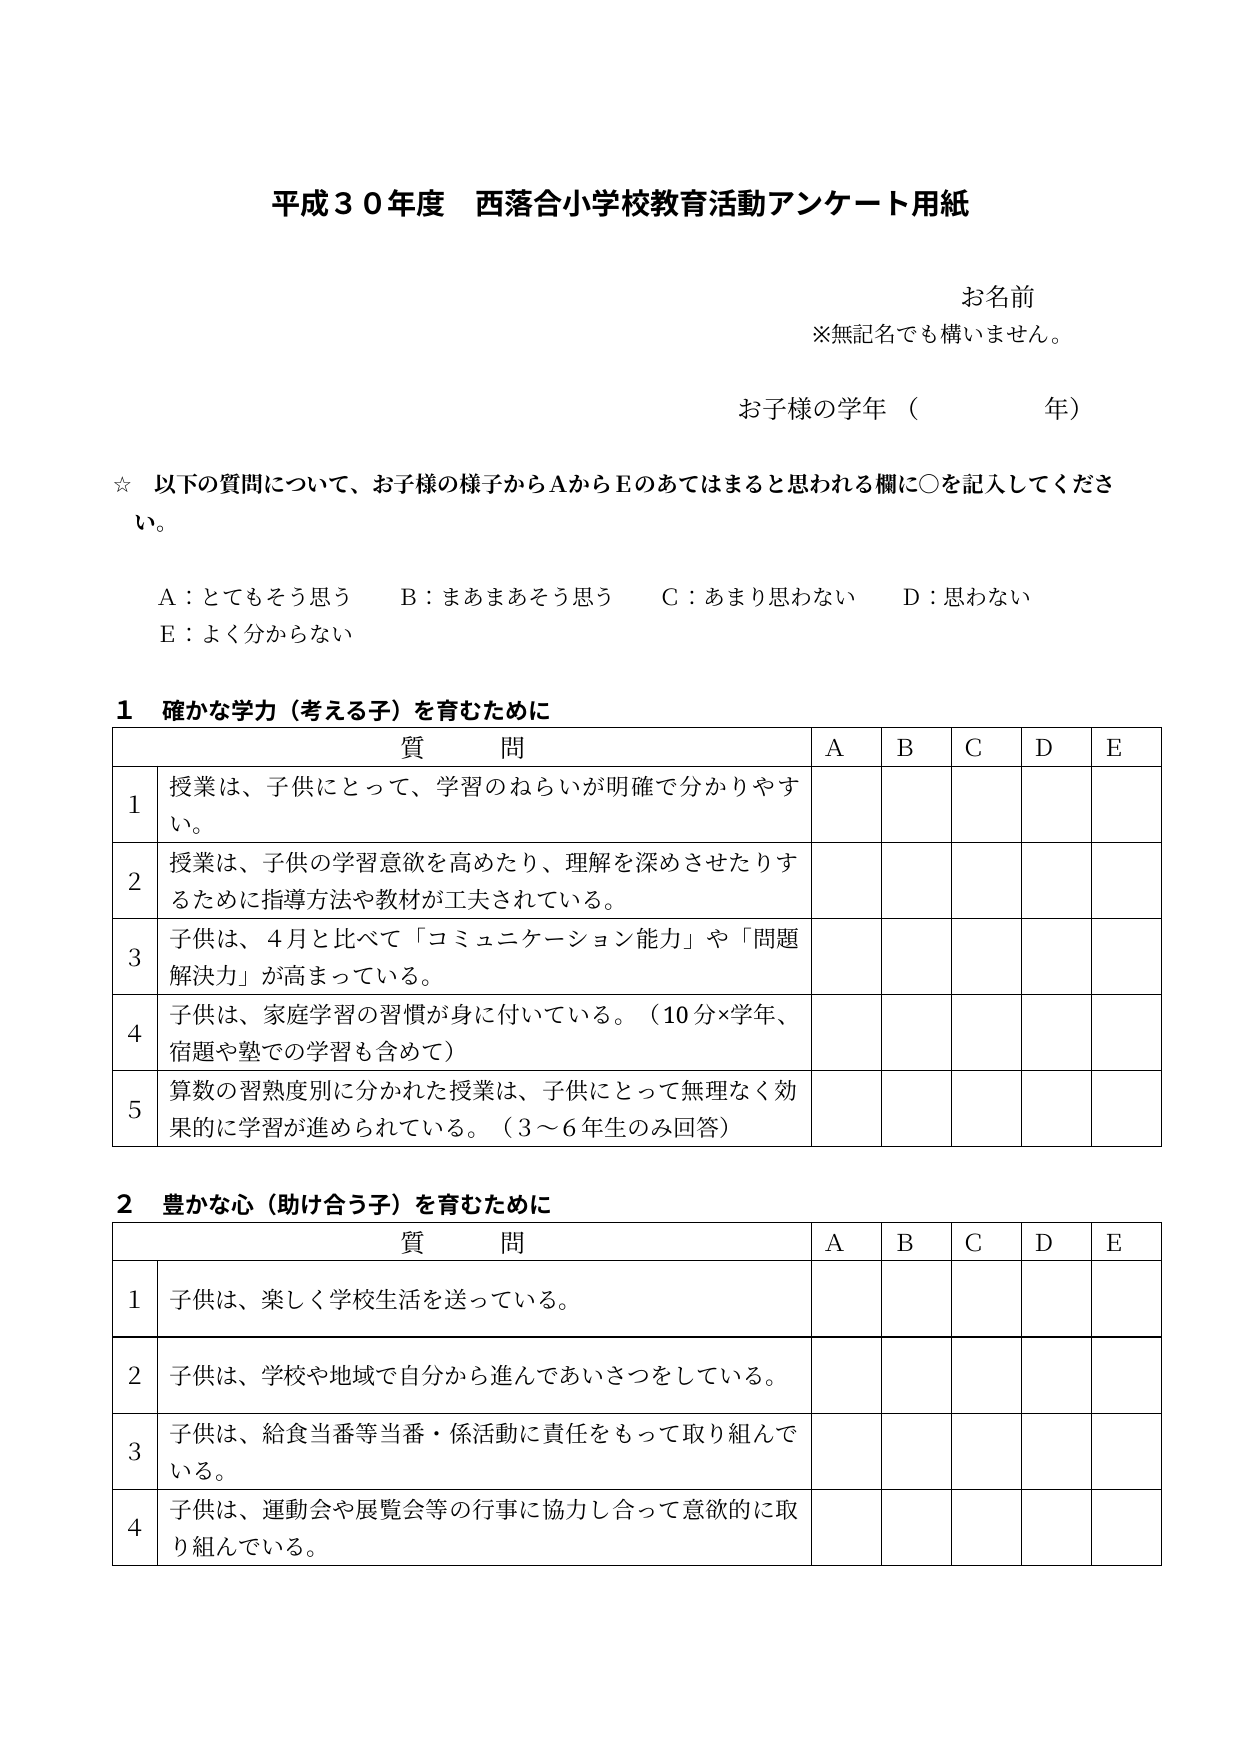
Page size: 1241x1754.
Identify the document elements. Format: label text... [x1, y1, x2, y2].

text Ａ：とてもそう思う Ｂ：まあまあそう思う Ｃ：あまり思わない Ｄ：思わない [112, 577, 1128, 614]
table_header Ａ [812, 1223, 881, 1260]
table_header 質 問 [113, 1223, 811, 1260]
table_cell [882, 1338, 951, 1412]
table_cell [952, 1338, 1021, 1412]
table_cell [952, 919, 1021, 994]
table_cell [952, 1490, 1021, 1564]
table_cell [812, 767, 881, 842]
table_cell ３ [113, 1414, 157, 1488]
table_cell [882, 919, 951, 994]
table_cell [952, 843, 1021, 918]
table_cell [1022, 843, 1091, 918]
table_cell [882, 767, 951, 842]
table_cell [1022, 1414, 1091, 1488]
table_cell ４ [113, 1490, 157, 1564]
table_header Ｃ [952, 728, 1021, 766]
table_cell [1022, 1338, 1091, 1412]
table_header 質 問 [113, 728, 811, 766]
table_cell [1092, 919, 1161, 994]
table_cell [882, 1490, 951, 1564]
table_header Ｄ [1022, 1223, 1091, 1260]
table_cell [1022, 1071, 1091, 1146]
table_cell [952, 1071, 1021, 1146]
table_cell [812, 919, 881, 994]
table_cell [1022, 919, 1091, 994]
table_header Ｄ [1022, 728, 1091, 766]
table_cell [812, 843, 881, 918]
table_cell [1022, 767, 1091, 842]
table_header Ｂ [882, 728, 951, 766]
table_cell 子供は、楽しく学校生活を送っている。 [158, 1261, 811, 1336]
table_cell [812, 1414, 881, 1488]
text ※無記名でも構いません。 [112, 314, 1128, 352]
text １ 確かな学力（考える子）を育むために [112, 689, 1128, 727]
table_header Ｃ [952, 1223, 1021, 1260]
table_cell 子供は、運動会や展覧会等の行事に協力し合って意欲的に取り組んでいる。 [158, 1490, 811, 1564]
table_cell ３ [113, 919, 157, 994]
table_cell [882, 1071, 951, 1146]
text ２ 豊かな心（助け合う子）を育むために [112, 1184, 1128, 1222]
table_cell [812, 1338, 881, 1412]
table_cell [812, 1071, 881, 1146]
table_header Ｅ [1092, 728, 1161, 766]
table_cell 授業は、子供の学習意欲を高めたり、理解を深めさせたりするために指導方法や教材が工夫されている。 [158, 843, 811, 918]
table_cell [1092, 995, 1161, 1070]
table_cell [952, 767, 1021, 842]
table_cell [1022, 995, 1091, 1070]
table_cell １ [113, 1261, 157, 1336]
table_header Ａ [812, 728, 881, 766]
table_cell [882, 843, 951, 918]
table_header Ｅ [1092, 1223, 1161, 1260]
table_cell ２ [113, 1338, 157, 1412]
table_cell ２ [113, 843, 157, 918]
text お子様の学年 （ 年） [112, 389, 1128, 427]
table_cell [882, 995, 951, 1070]
table_cell [1092, 1414, 1161, 1488]
table_cell [952, 1261, 1021, 1336]
table_cell [882, 1414, 951, 1488]
table_cell [1092, 1490, 1161, 1564]
table_cell [812, 1261, 881, 1336]
table_cell [1092, 767, 1161, 842]
table_cell [1022, 1261, 1091, 1336]
table_cell [1092, 1071, 1161, 1146]
table_cell [812, 1490, 881, 1564]
table_cell [1022, 1490, 1091, 1564]
table_cell [1092, 1338, 1161, 1412]
table_cell 授業は、子供にとって、学習のねらいが明確で分かりやすい。 [158, 767, 811, 842]
table_cell １ [113, 767, 157, 842]
table_cell 算数の習熟度別に分かれた授業は、子供にとって無理なく効果的に学習が進められている。（３～６年生のみ回答） [158, 1071, 811, 1146]
table_cell [952, 995, 1021, 1070]
table_header Ｂ [882, 1223, 951, 1260]
table_cell 子供は、４月と比べて「コミュニケーション能力」や「問題解決力」が高まっている。 [158, 919, 811, 994]
table_cell 子供は、学校や地域で自分から進んであいさつをしている。 [158, 1338, 811, 1412]
text ☆ 以下の質問について、お子様の様子からＡからＥのあてはまると思われる欄に○を記入してください。 [112, 464, 1128, 539]
table_cell [952, 1414, 1021, 1488]
table_cell ４ [113, 995, 157, 1070]
text 平成３０年度 西落合小学校教育活動アンケート用紙 [112, 164, 1128, 239]
table_cell 子供は、給食当番等当番・係活動に責任をもって取り組んでいる。 [158, 1414, 811, 1488]
table_cell [1092, 1261, 1161, 1336]
table_cell 子供は、家庭学習の習慣が身に付いている。（10分×学年、宿題や塾での学習も含めて） [158, 995, 811, 1070]
text お名前 [112, 277, 1128, 314]
table_cell [1092, 843, 1161, 918]
text Ｅ：よく分からない [112, 614, 1128, 652]
table_cell ５ [113, 1071, 157, 1146]
table_cell [882, 1261, 951, 1336]
table_cell [812, 995, 881, 1070]
